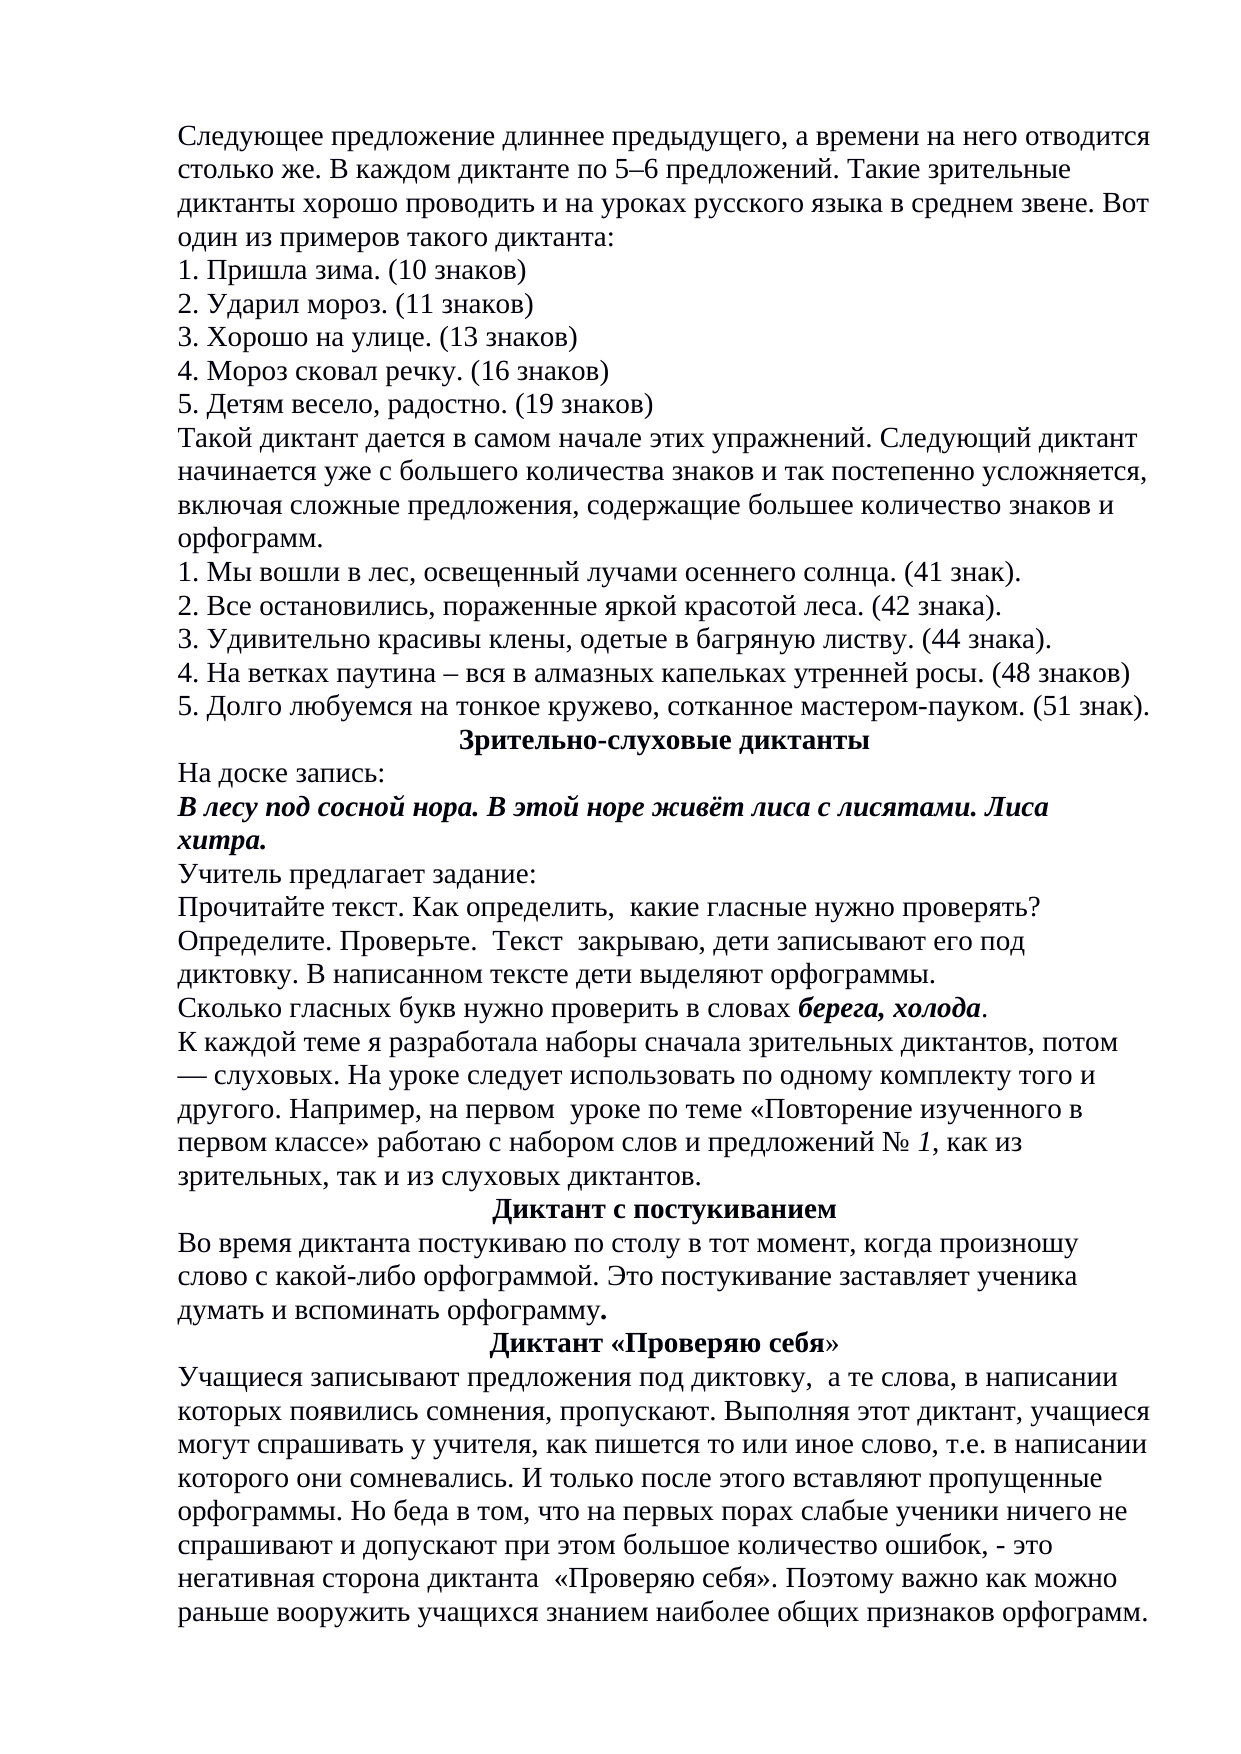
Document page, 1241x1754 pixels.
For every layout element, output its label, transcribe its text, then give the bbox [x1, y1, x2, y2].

text К каждой теме я разработала наборы сначала зрительных диктантов, потом — слуховых. На уроке следует использовать по одному комплекту того и другого. Например, на первом уроке по теме «Повторение изученного в первом классе» работаю с набором слов и предложений № 1, как из зрительных, так и из слуховых диктантов. [177, 1024, 1152, 1191]
text 1. Мы вошли в лес, освещенный лучами осеннего солнца. (41 знак). [177, 554, 1152, 588]
text Учащиеся записывают предложения под диктовку, а те слова, в написании которых появились сомнения, пропускают. Выполняя этот диктант, учащиеся могут спрашивать у учителя, как пишется то или иное слово, т.е. в написании которого они сомневались. И только после этого вставляют пропущенные орфограммы. Но беда в том, что на первых порах слабые ученики ничего не спрашивают и допускают при этом большое количество ошибок, - это негативная сторона диктанта «Проверяю себя». Поэтому важно как можно раньше вооружить учащихся знанием наиболее общих признаков орфограмм. [177, 1359, 1152, 1627]
text 2. Все остановились, пораженные яркой красотой леса. (42 знака). [177, 588, 1152, 621]
text 2. Ударил мороз. (11 знаков) [177, 286, 1152, 319]
text Зрительно-слуховые диктанты [177, 722, 1152, 755]
text Сколько гласных букв нужно проверить в словах берега, холода. [177, 990, 1152, 1024]
text 5. Детям весело, радостно. (19 знаков) [177, 386, 1152, 420]
text 3. Удивительно красивы клены, одетые в багряную листву. (44 знака). [177, 621, 1152, 655]
text Диктант «Проверяю себя» [177, 1326, 1152, 1359]
text Такой диктант дается в самом начале этих упражнений. Следующий диктант начинается уже с большего количества знаков и так постепенно усложняется, включая сложные предложения, содержащие большее количество знаков и орфограмм. [177, 420, 1152, 554]
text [177, 118, 1152, 252]
text 4. На ветках паутина – вся в алмазных капельках утренней росы. (48 знаков) [177, 655, 1152, 688]
text Диктант с постукиванием [177, 1191, 1152, 1225]
text На доске запись: [177, 755, 1152, 789]
text Прочитайте текст. Как определить, какие гласные нужно проверять? Определите. Проверьте. Текст закрываю, дети записывают его под диктовку. В написанном тексте дети выделяют орфограммы. [177, 889, 1152, 990]
text Учитель предлагает задание: [177, 856, 1152, 889]
text 3. Хорошо на улице. (13 знаков) [177, 319, 1152, 353]
text 4. Мороз сковал речку. (16 знаков) [177, 353, 1152, 386]
text Во время диктанта постукиваю по столу в тот момент, когда произношу слово с какой-либо орфограммой. Это постукивание заставляет ученика думать и вспоминать орфограмму. [177, 1225, 1152, 1326]
text 1. Пришла зима. (10 знаков) [177, 252, 1152, 286]
text В лесу под сосной нора. В этой норе живёт лиса с лисятами. Лиса хитра. [177, 789, 1152, 856]
text 5. Долго любуемся на тонкое кружево, сотканное мастером-пауком. (51 знак). [177, 688, 1152, 722]
